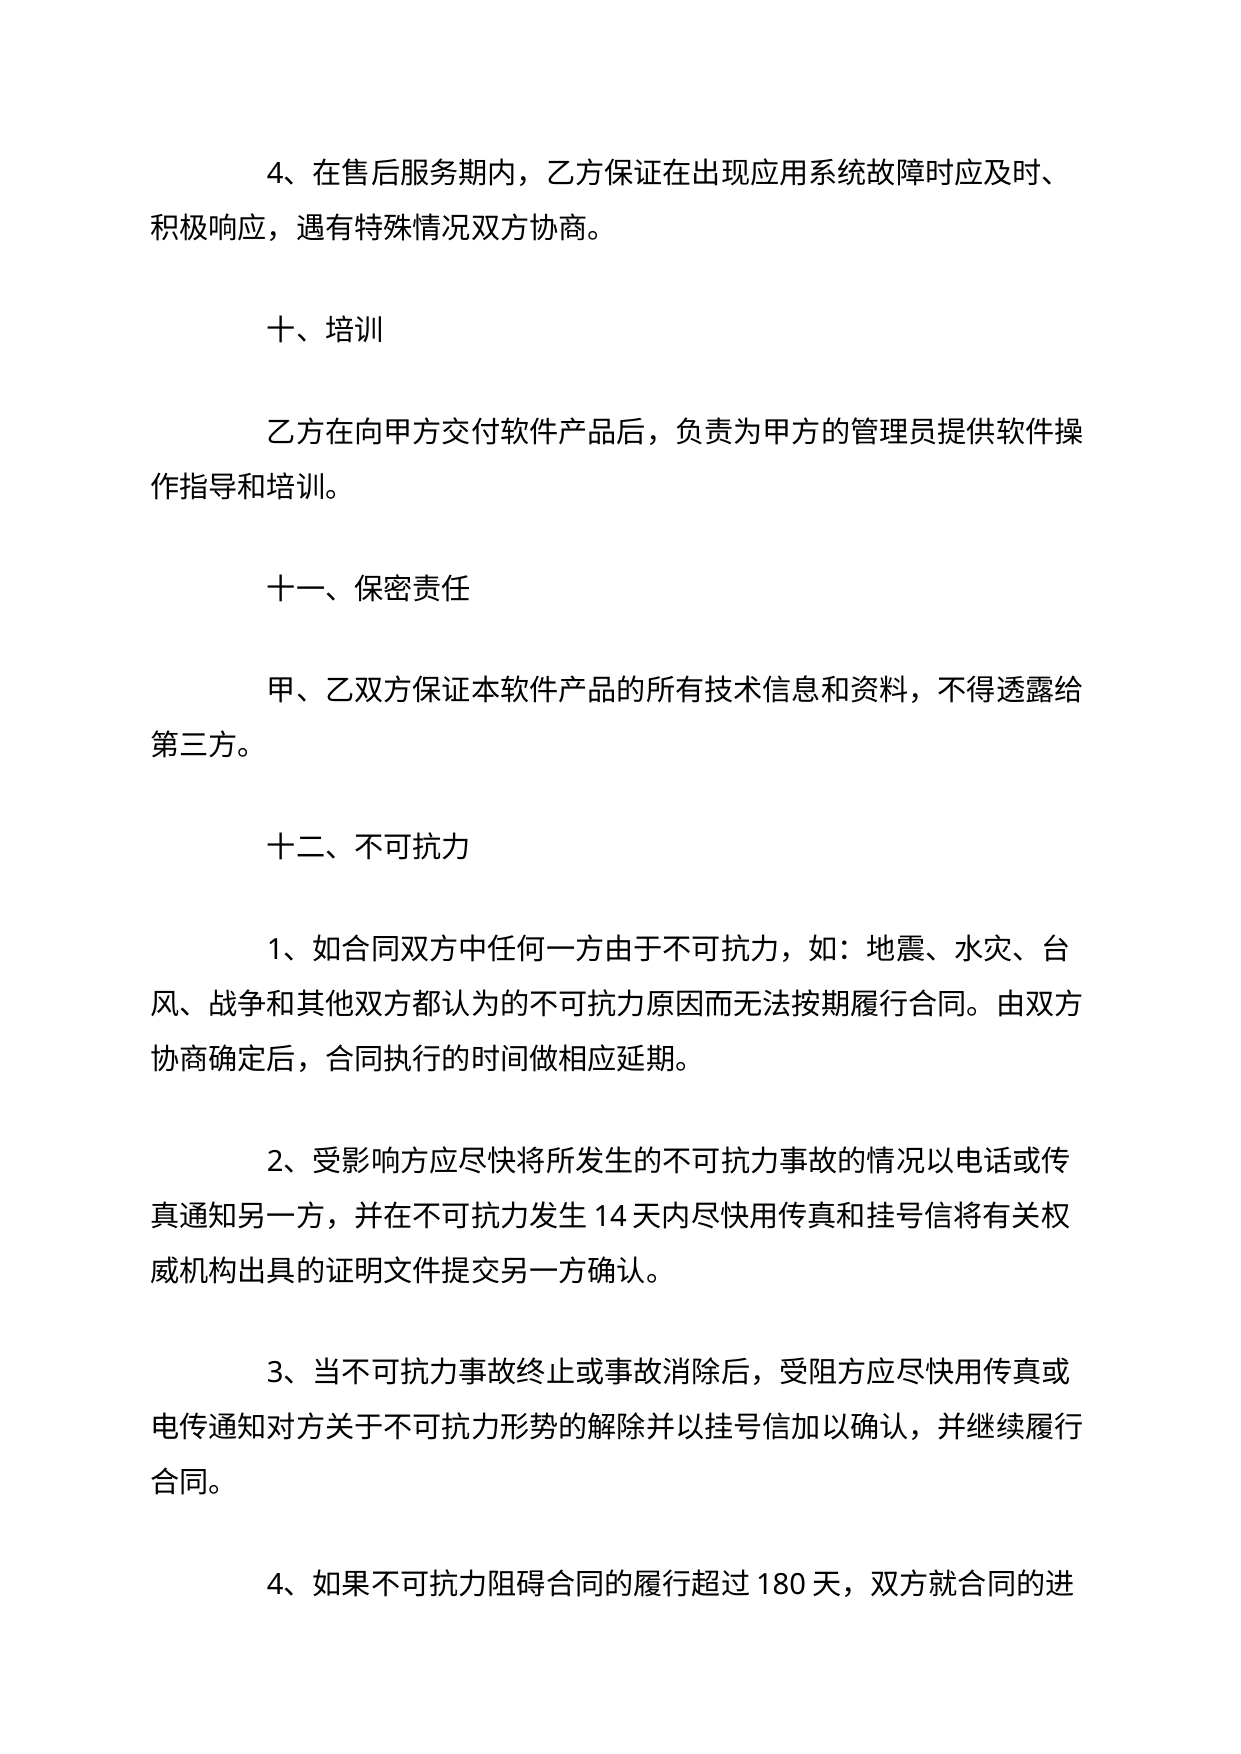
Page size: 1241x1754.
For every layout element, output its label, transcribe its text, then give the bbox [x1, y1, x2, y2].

text 1、如合同双方中任何一方由于不可抗力，如：地震、水灾、台风、战争和其他双方都认为的不可抗力原因而无法按期履行合同。由双方协商确定后，合同执行的时间做相应延期。 [150, 925, 1090, 1078]
text 乙方在向甲方交付软件产品后，负责为甲方的管理员提供软件操作指导和培训。 [150, 408, 1090, 506]
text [150, 1561, 1090, 1603]
text 3、当不可抗力事故终止或事故消除后，受阻方应尽快用传真或电传通知对方关于不可抗力形势的解除并以挂号信加以确认，并继续履行合同。 [150, 1349, 1090, 1501]
text 十、培训 [150, 307, 1090, 349]
text 2、受影响方应尽快将所发生的不可抗力事故的情况以电话或传真通知另一方，并在不可抗力发生14天内尽快用传真和挂号信将有关权威机构出具的证明文件提交另一方确认。 [150, 1137, 1090, 1289]
text 十二、不可抗力 [150, 824, 1090, 866]
text 十一、保密责任 [150, 565, 1090, 607]
text 甲、乙双方保证本软件产品的所有技术信息和资料，不得透露给第三方。 [150, 667, 1090, 764]
text 4、在售后服务期内，乙方保证在出现应用系统故障时应及时、积极响应，遇有特殊情况双方协商。 [150, 150, 1090, 247]
